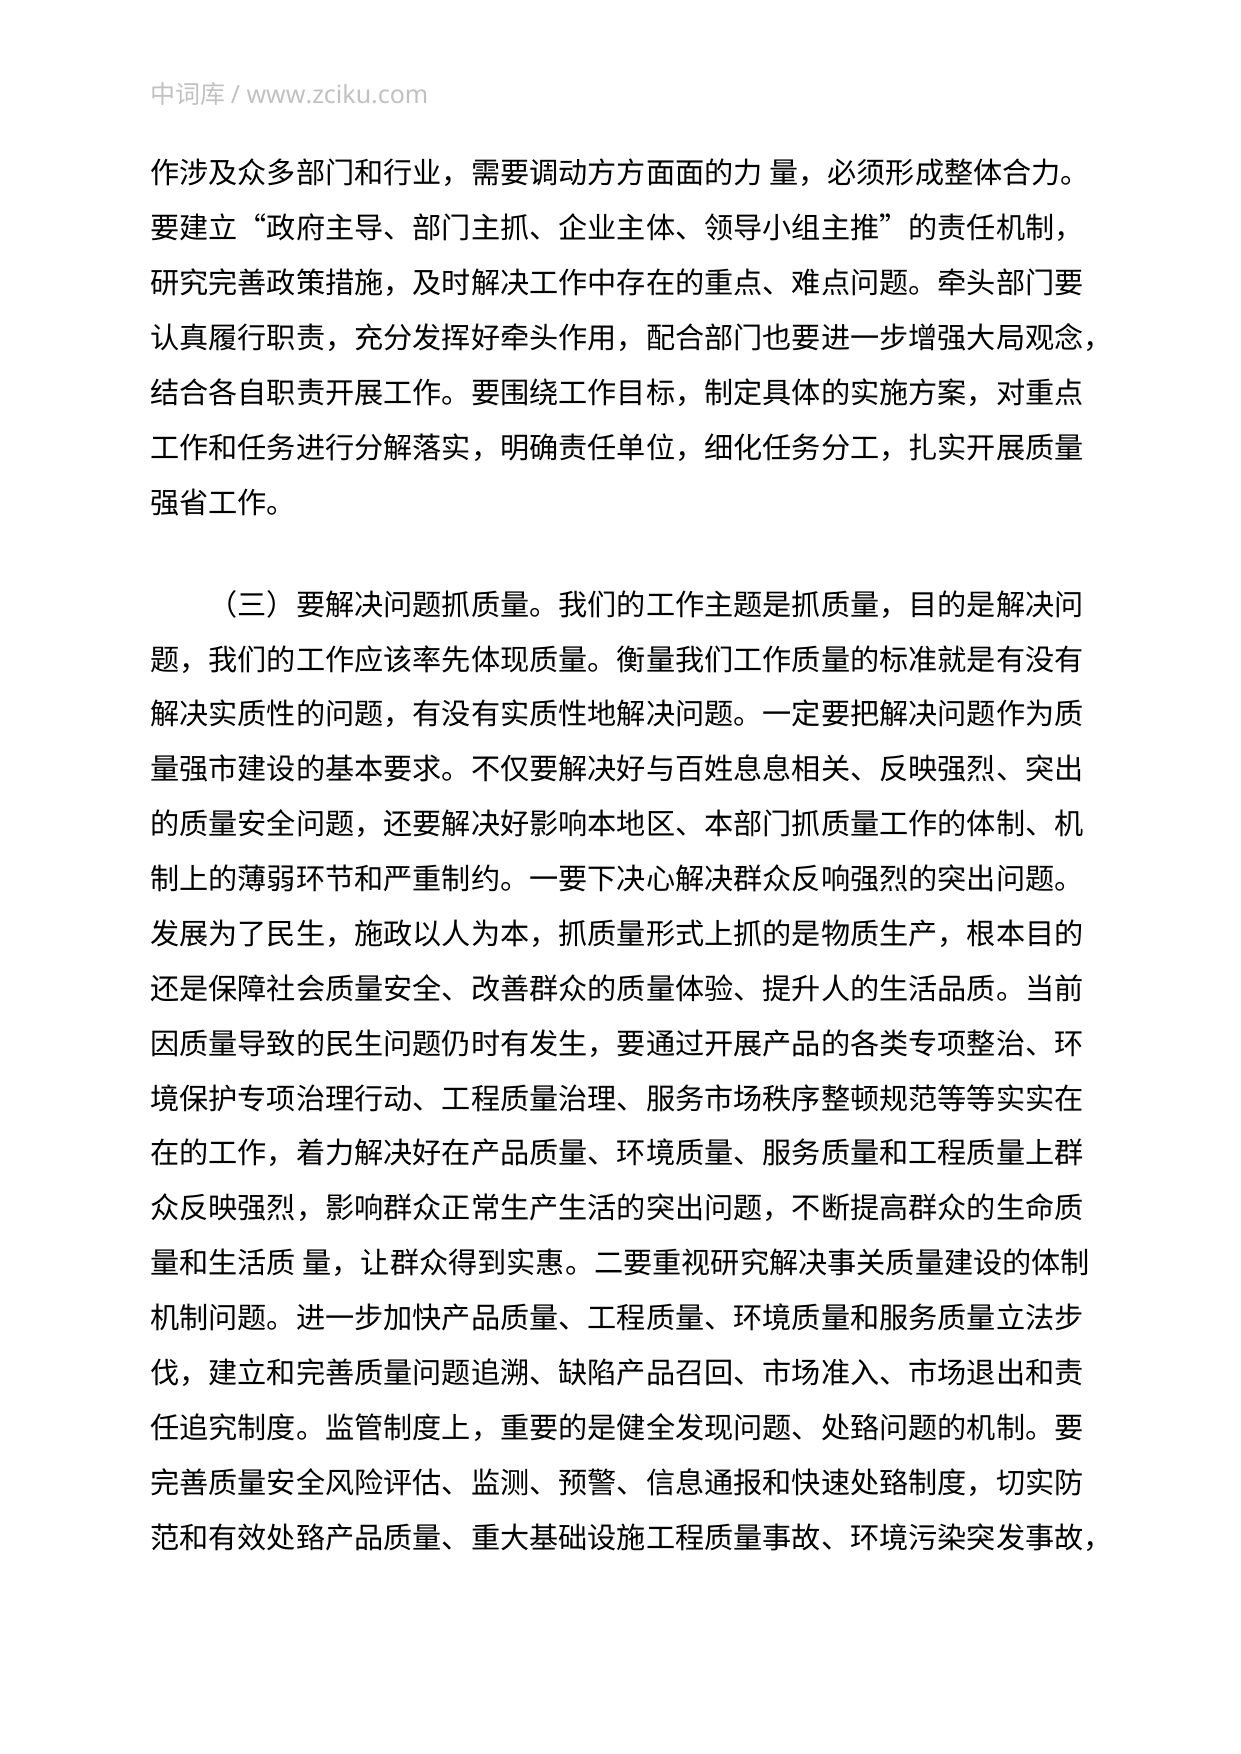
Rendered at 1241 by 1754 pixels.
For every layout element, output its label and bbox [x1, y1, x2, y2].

text [150, 581, 1090, 1557]
text [150, 150, 1090, 522]
